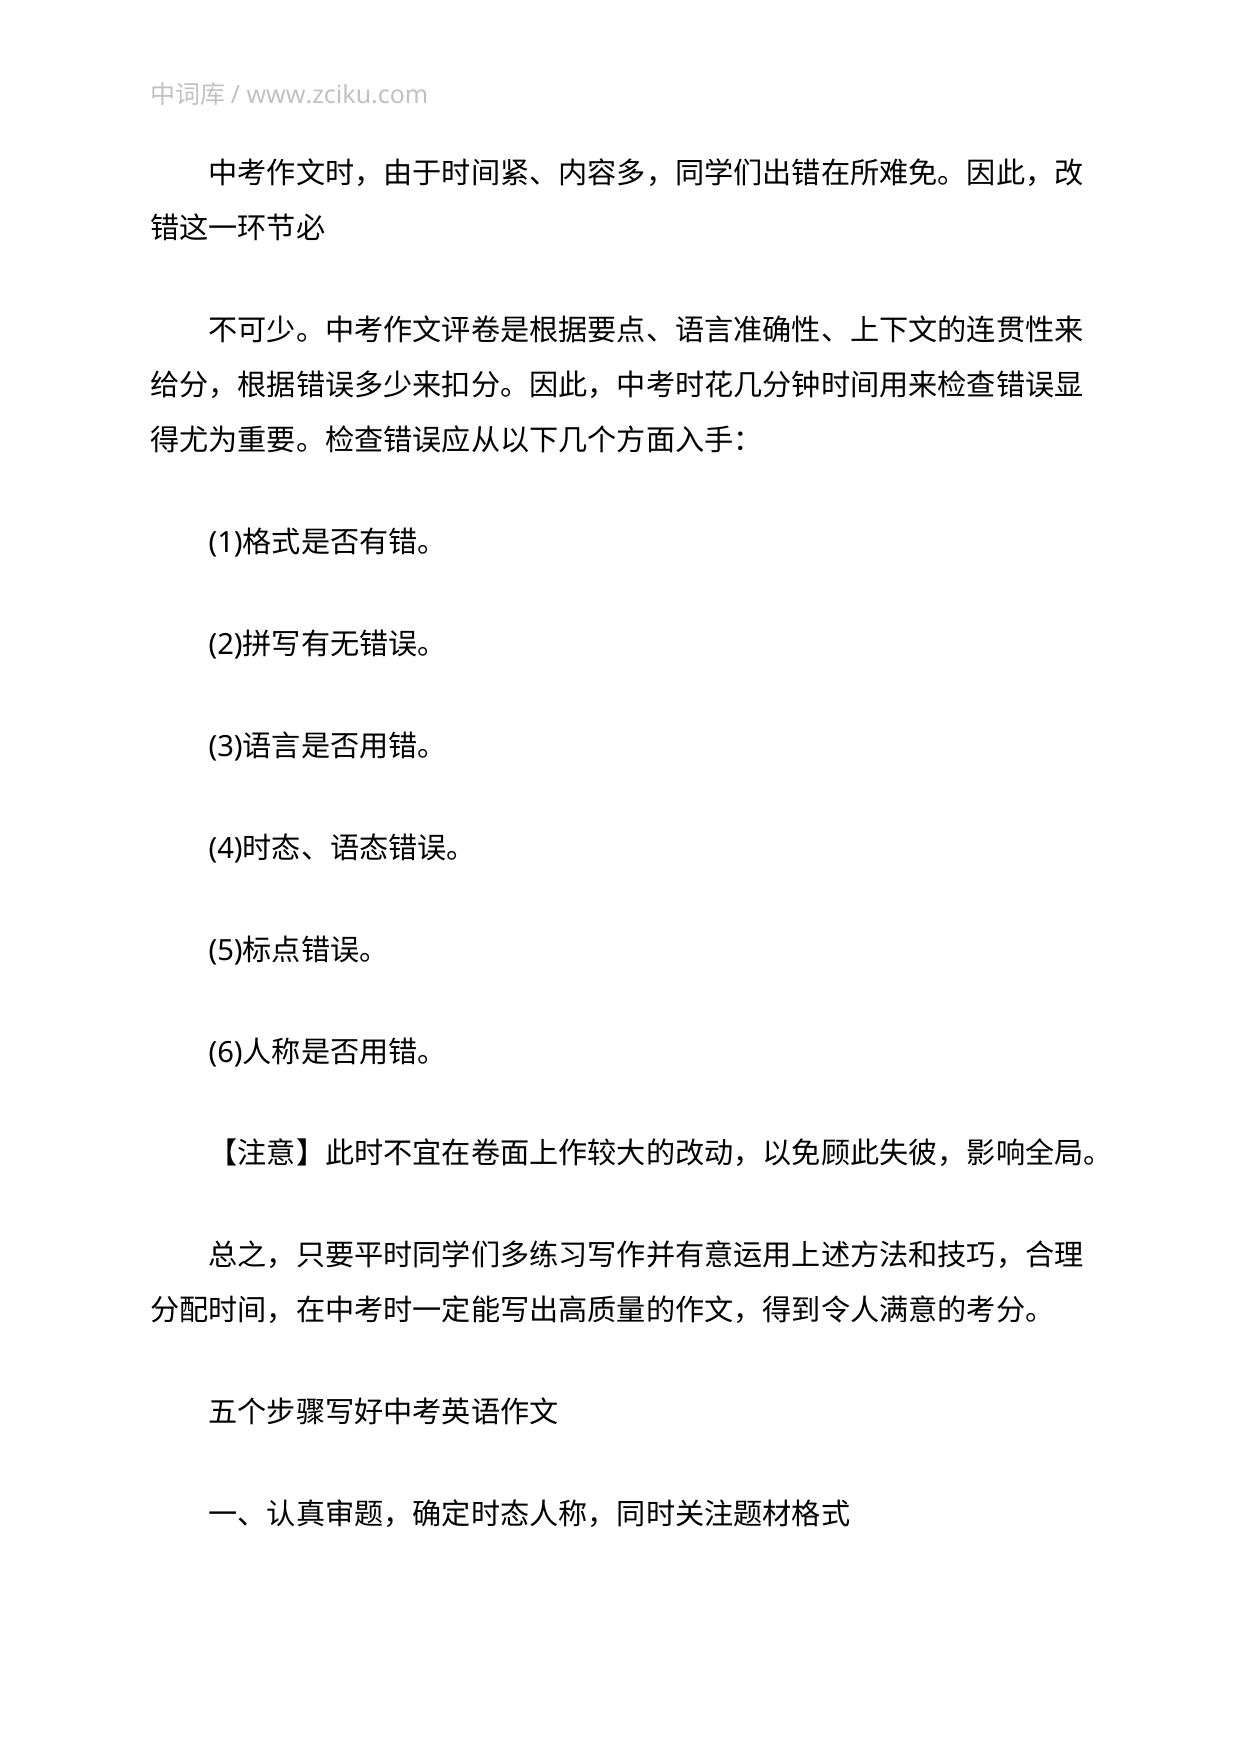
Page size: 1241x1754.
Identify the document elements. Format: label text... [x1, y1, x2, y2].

text 不可少。中考作文评卷是根据要点、语言准确性、上下文的连贯性来给分，根据错误多少来扣分。因此，中考时花几分钟时间用来检查错误显得尤为重要。检查错误应从以下几个方面入手： [150, 307, 1090, 459]
text 五个步骤写好中考英语作文 [150, 1388, 1090, 1431]
text (3)语言是否用错。 [150, 722, 1090, 764]
text (6)人称是否用错。 [150, 1028, 1090, 1071]
text (2)拼写有无错误。 [150, 620, 1090, 663]
text 一、认真审题，确定时态人称，同时关注题材格式 [150, 1490, 1090, 1533]
text 中考作文时，由于时间紧、内容多，同学们出错在所难免。因此，改错这一环节必 [150, 150, 1090, 247]
text 【注意】此时不宜在卷面上作较大的改动，以免顾此失彼，影响全局。 [150, 1130, 1090, 1172]
text (5)标点错误。 [150, 926, 1090, 968]
text 总之，只要平时同学们多练习写作并有意运用上述方法和技巧，合理分配时间，在中考时一定能写出高质量的作文，得到令人满意的考分。 [150, 1232, 1090, 1329]
text (1)格式是否有错。 [150, 518, 1090, 561]
text (4)时态、语态错误。 [150, 824, 1090, 867]
